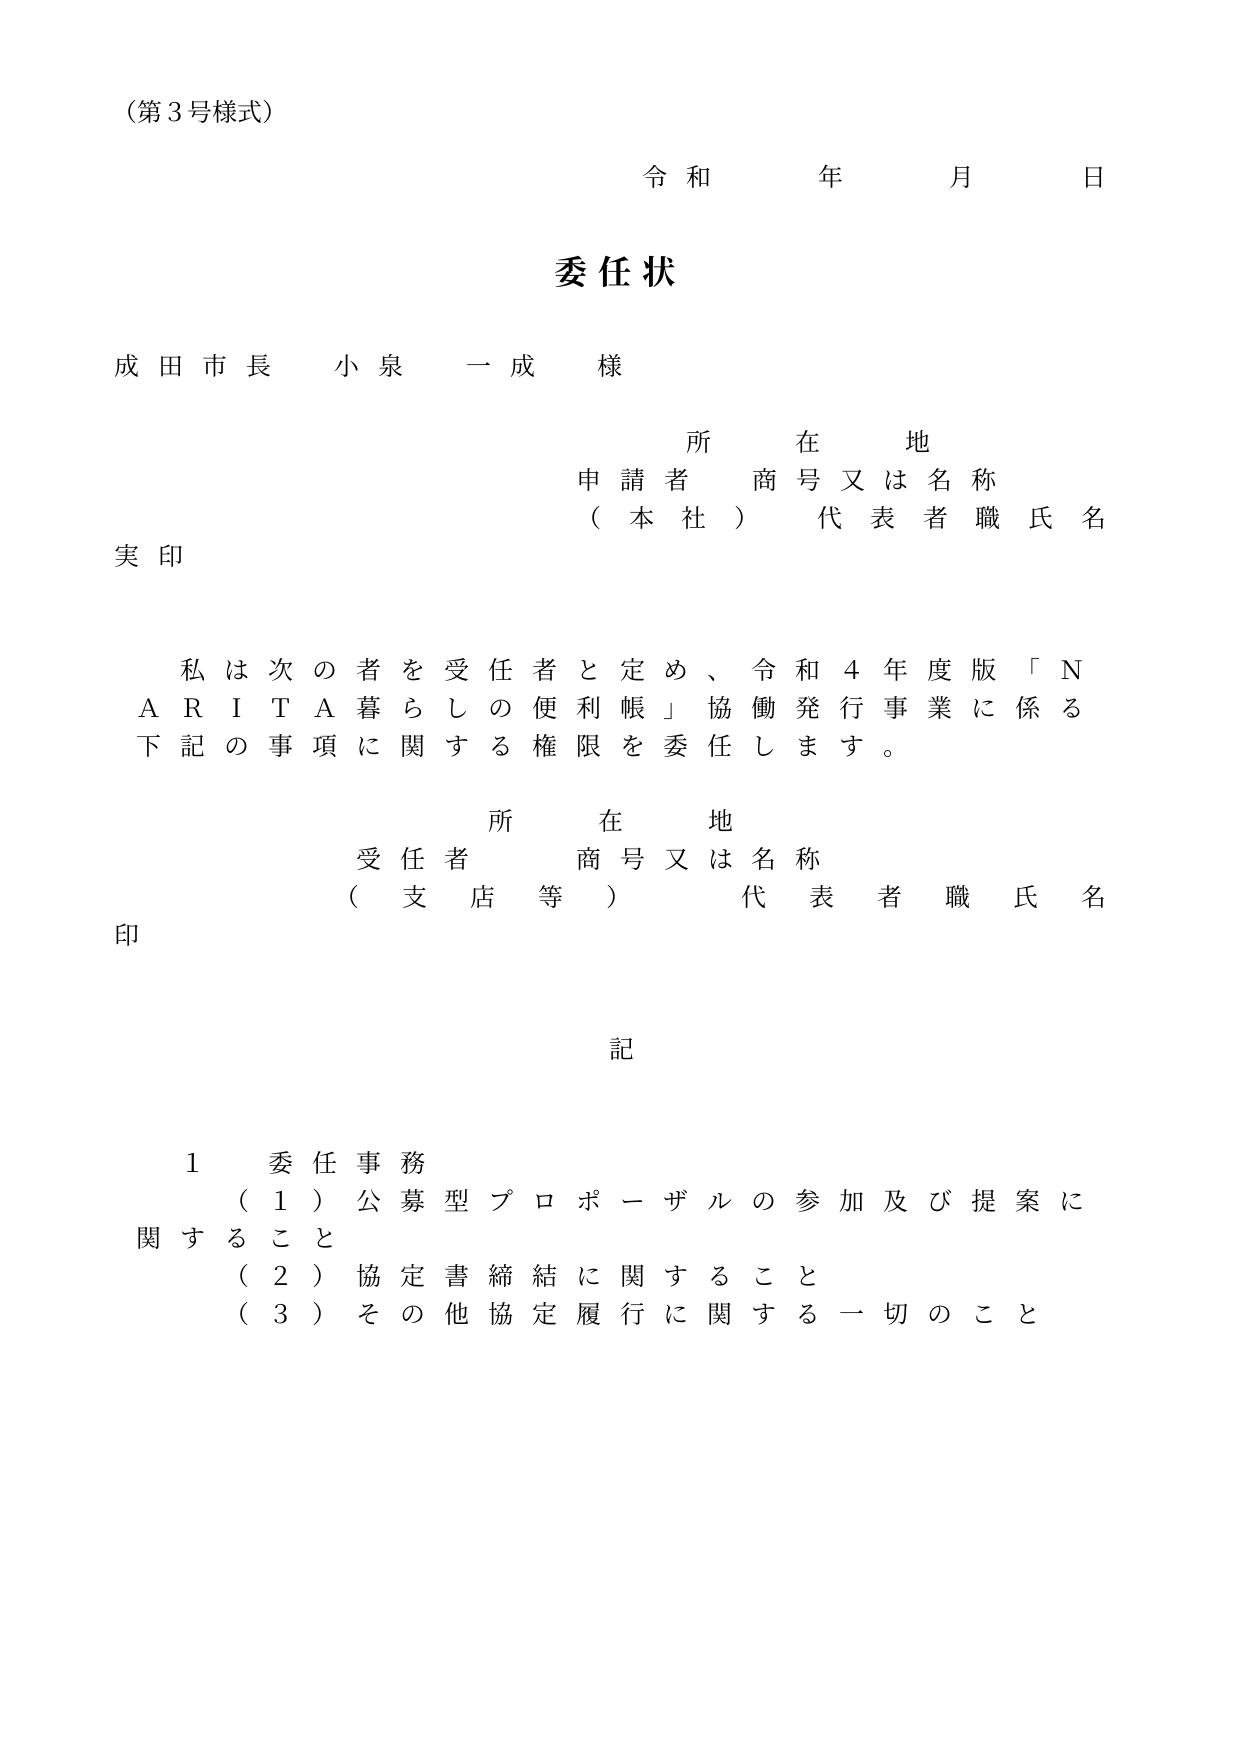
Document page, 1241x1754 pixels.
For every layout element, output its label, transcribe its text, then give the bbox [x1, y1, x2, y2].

text 令和 年 月 日 [114, 157, 1126, 194]
text 委任状 [114, 232, 1126, 308]
text 受任者 商号又は名称 [114, 839, 1126, 877]
text 所 在 地 [114, 422, 1126, 460]
text （３）その他協定履行に関する一切のこと [115, 1294, 1126, 1332]
text 私は次の者を受任者と定め、令和４年度版「ＮＡＲＩＴＡ暮らしの便利帳」協働発行事業に係る下記の事項に関する権限を委任します。 [115, 649, 1126, 763]
text （２）協定書締結に関すること [115, 1256, 1126, 1294]
text １ 委任事務 [115, 1142, 1126, 1180]
text （本社） 代表者職氏名 実印 [114, 498, 1126, 574]
text 申請者 商号又は名称 [114, 460, 1126, 498]
text 成田市長 小泉 一成 様 [114, 346, 1126, 384]
text 記 [115, 1029, 1126, 1067]
text （支店等） 代表者職氏名 印 [114, 877, 1126, 953]
text 所 在 地 [114, 801, 1126, 839]
text （１）公募型プロポーザルの参加及び提案に関すること [115, 1180, 1126, 1256]
